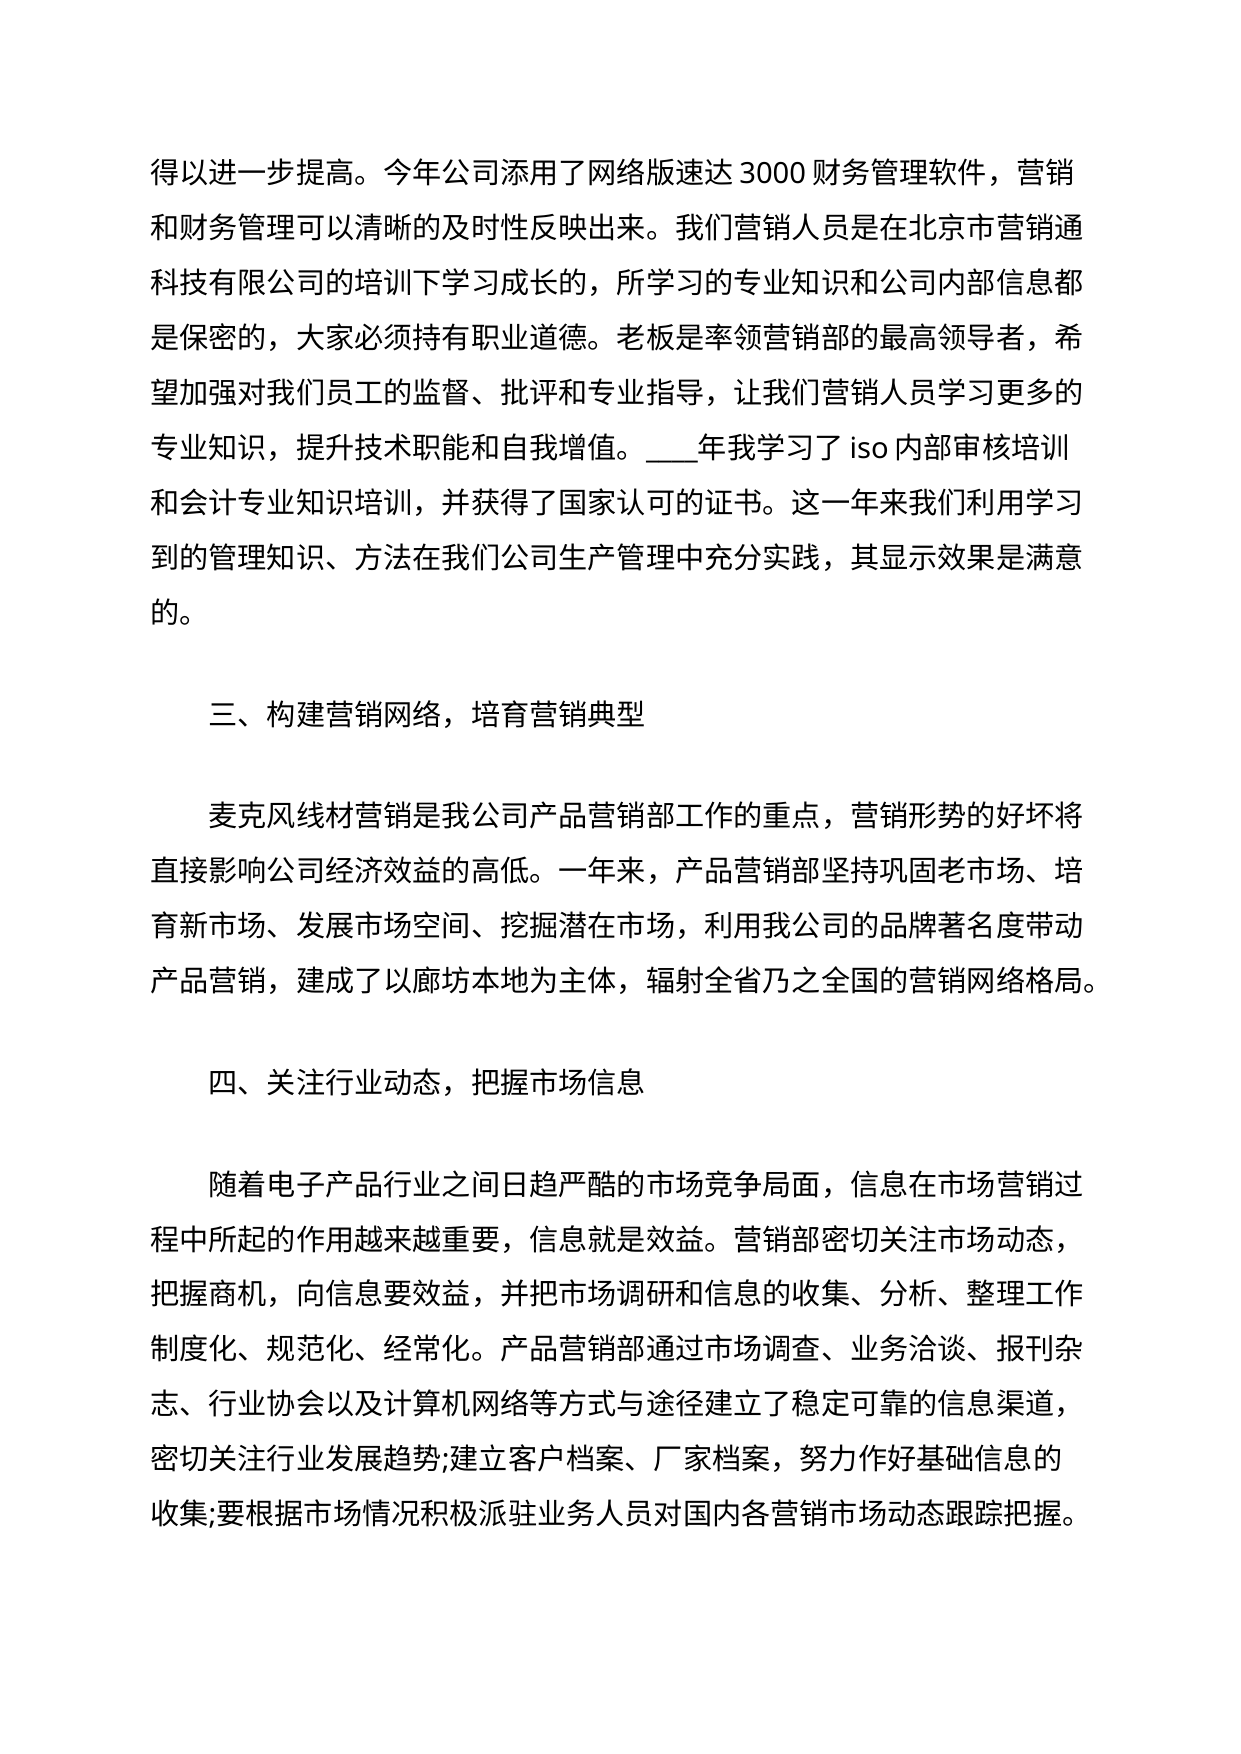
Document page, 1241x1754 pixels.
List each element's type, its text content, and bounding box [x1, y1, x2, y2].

text 麦克风线材营销是我公司产品营销部工作的重点，营销形势的好坏将直接影响公司经济效益的高低。一年来，产品营销部坚持巩固老市场、培育新市场、发展市场空间、挖掘潜在市场，利用我公司的品牌著名度带动产品营销，建成了以廊坊本地为主体，辐射全省乃之全国的营销网络格局。 [150, 793, 1090, 1000]
text 四、关注行业动态，把握市场信息 [150, 1059, 1090, 1102]
text 随着电子产品行业之间日趋严酷的市场竞争局面，信息在市场营销过程中所起的作用越来越重要，信息就是效益。营销部密切关注市场动态，把握商机，向信息要效益，并把市场调研和信息的收集、分析、整理工作制度化、规范化、经常化。产品营销部通过市场调查、业务洽谈、报刊杂志、行业协会以及计算机网络等方式与途径建立了稳定可靠的信息渠道，密切关注行业发展趋势;建立客户档案、厂家档案，努力作好基础信息的收集;要根据市场情况积极派驻业务人员对国内各营销市场动态跟踪把握。 [150, 1161, 1090, 1533]
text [150, 150, 1090, 632]
text 三、构建营销网络，培育营销典型 [150, 691, 1090, 733]
